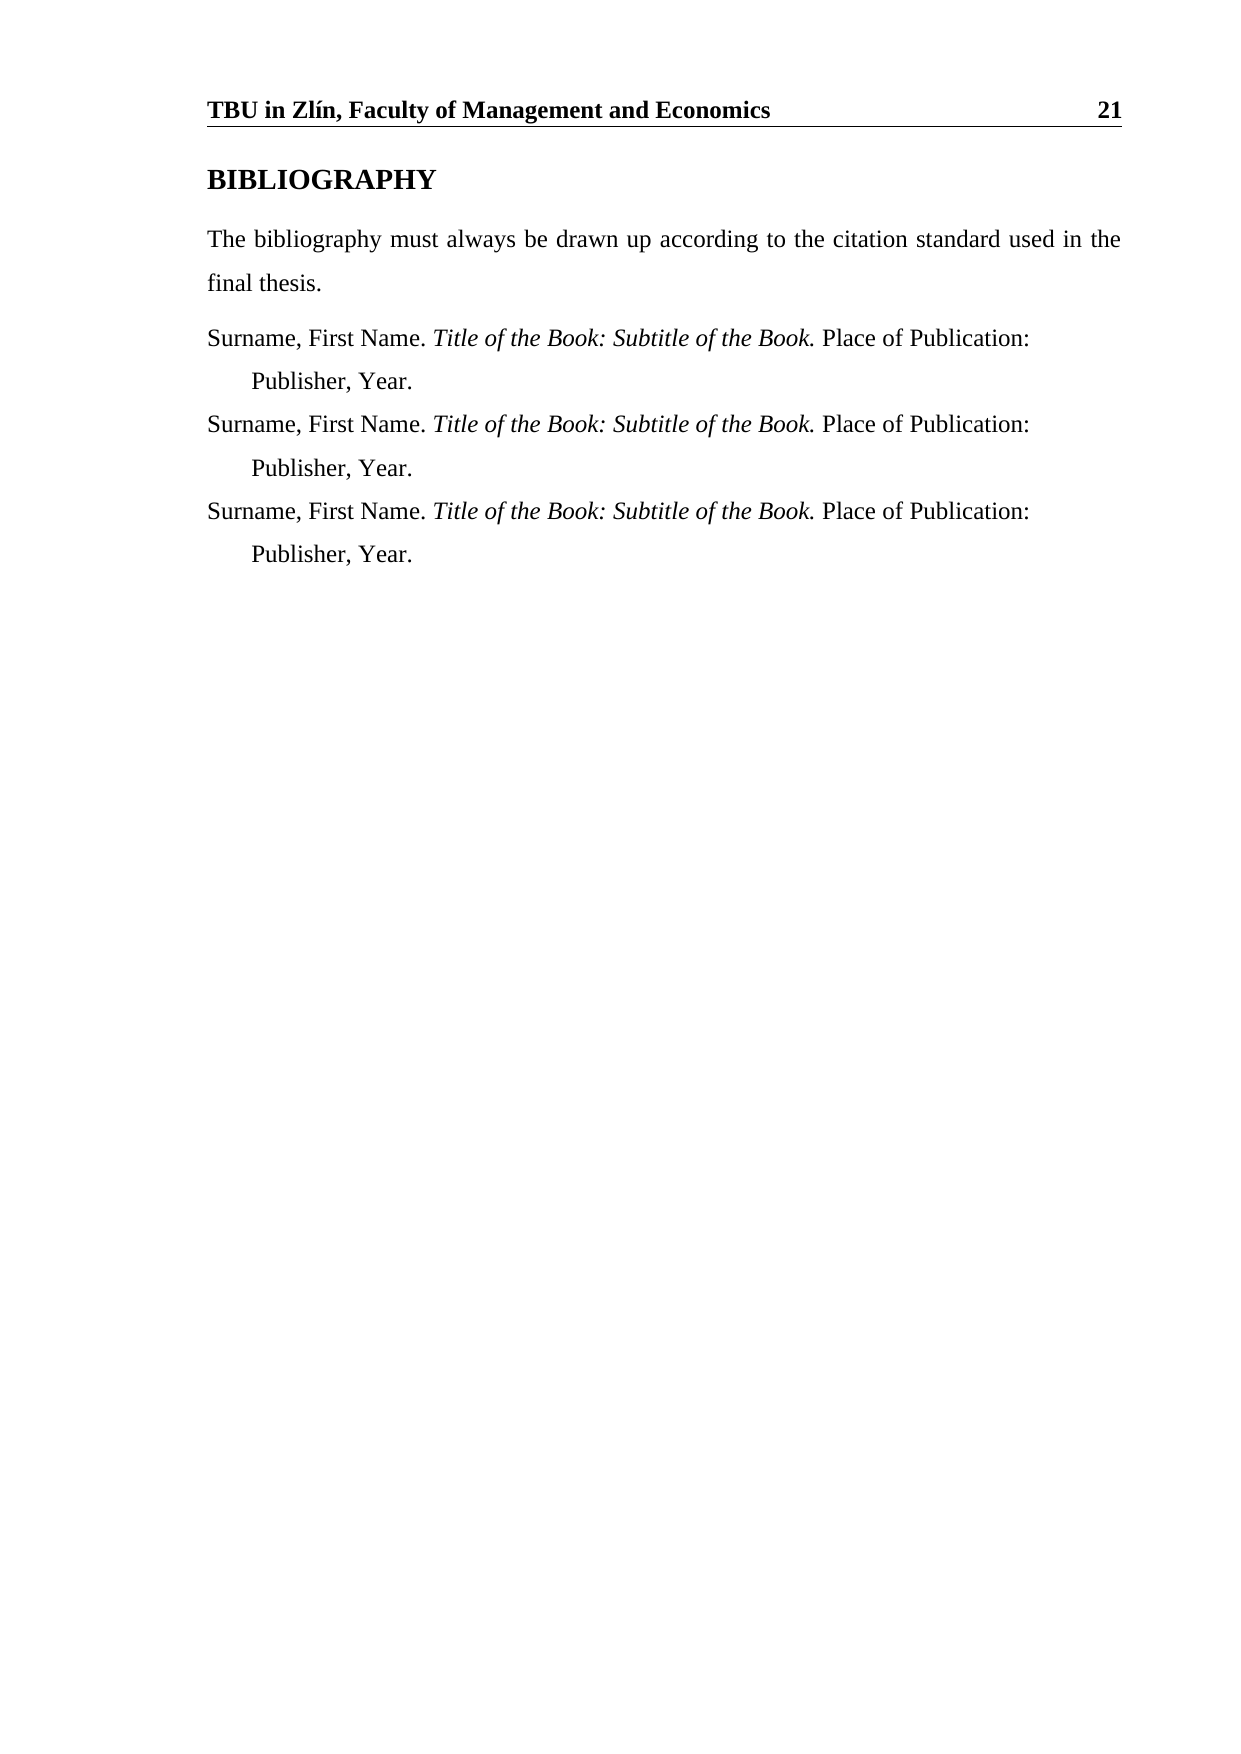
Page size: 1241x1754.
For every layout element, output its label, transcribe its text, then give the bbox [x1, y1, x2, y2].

text Surname, First Name. Title of the Book: Subtitle of the Book. Place of Publication: Publisher, Year. [207, 409, 1122, 481]
text The bibliography must always be drawn up according to the citation standard used in the final thesis. [207, 224, 1122, 296]
text Surname, First Name. Title of the Book: Subtitle of the Book. Place of Publication: Publisher, Year. [207, 323, 1122, 395]
text Bibliography [207, 162, 1122, 195]
text Surname, First Name. Title of the Book: Subtitle of the Book. Place of Publication: Publisher, Year. [207, 496, 1122, 568]
